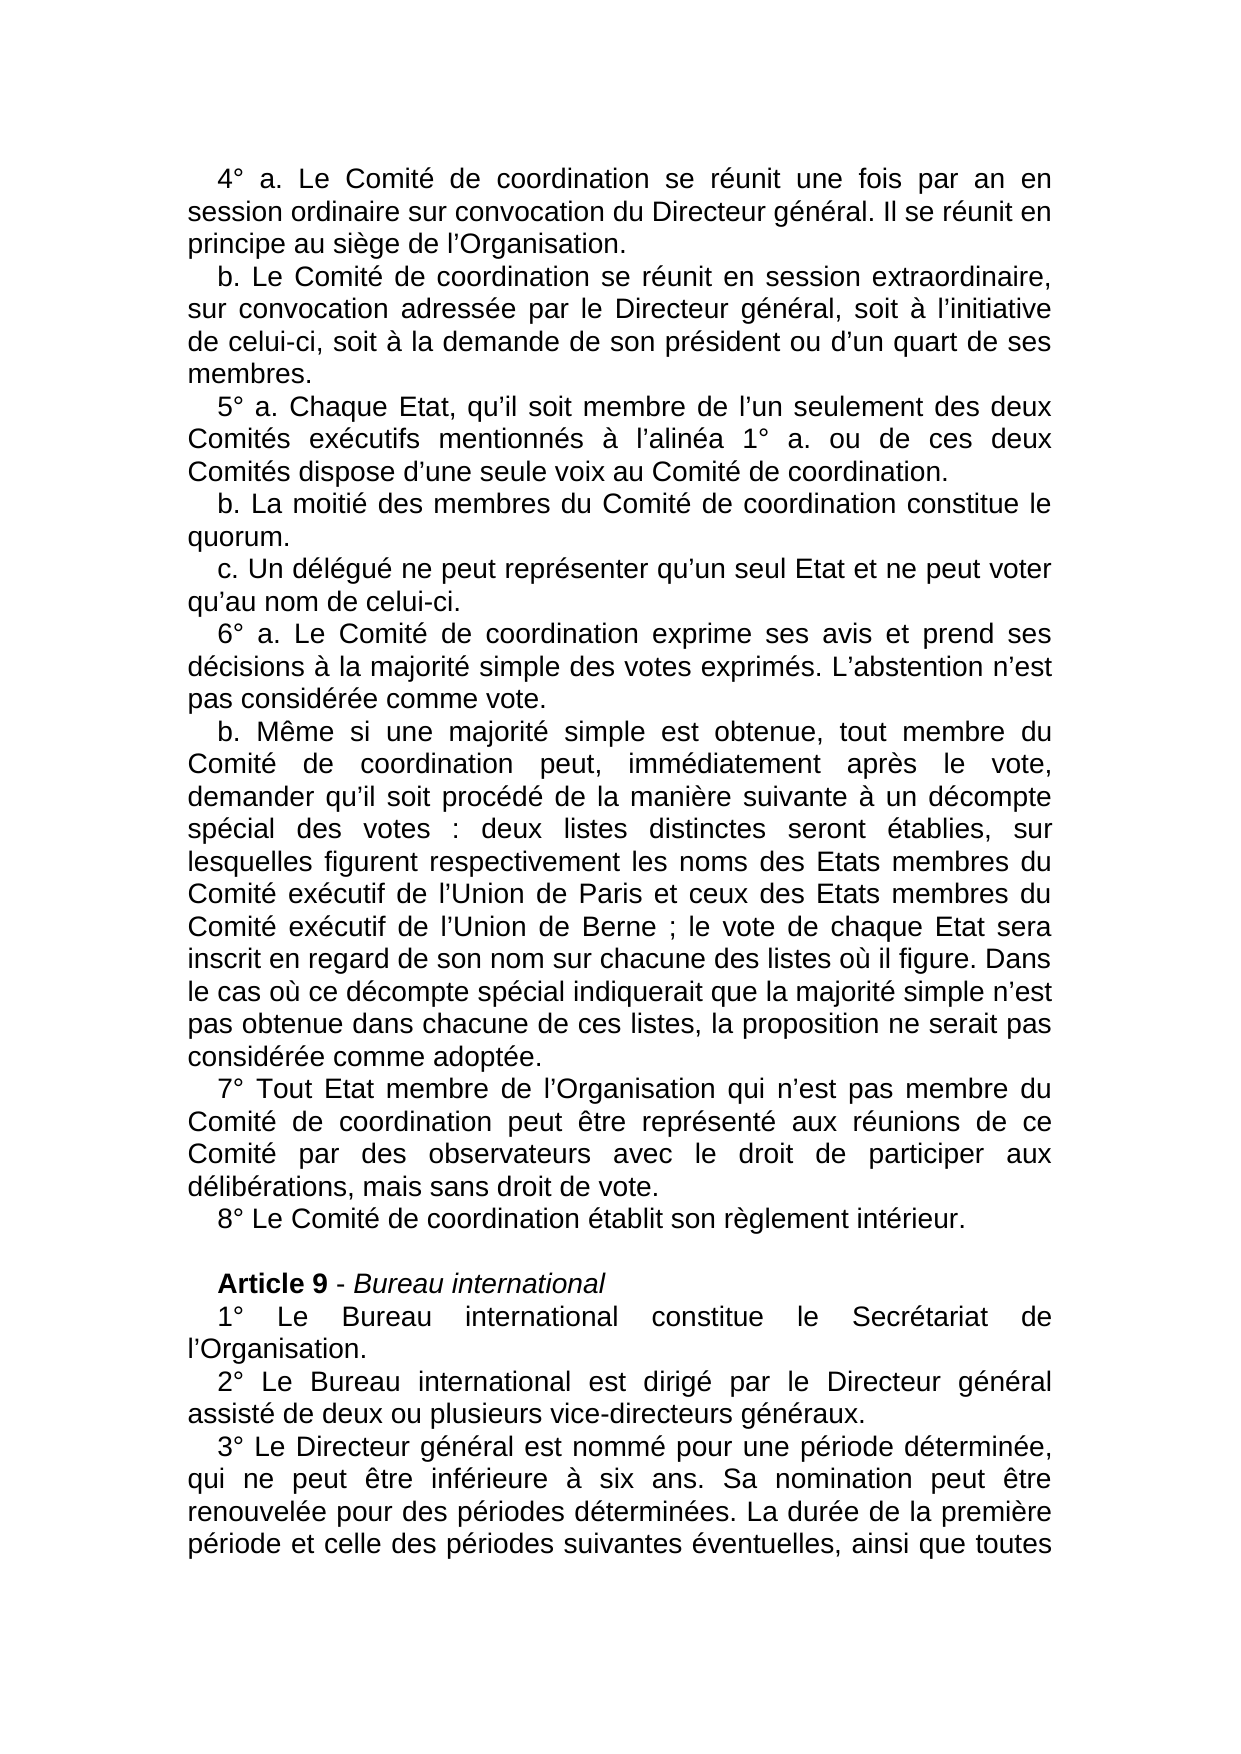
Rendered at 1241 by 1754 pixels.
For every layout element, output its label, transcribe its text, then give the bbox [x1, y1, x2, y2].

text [187, 1429, 1053, 1559]
text b. Même si une majorité simple est obtenue, tout membre du Comité de coordination peut, immédiatement après le vote, demander qu’il soit procédé de la manière suivante à un décompte spécial des votes : deux listes distinctes seront établies, sur lesquelles figurent respectivement les noms des Etats membres du Comité exécutif de l’Union de Paris et ceux des Etats membres du Comité exécutif de l’Union de Berne ; le vote de chaque Etat sera inscrit en regard de son nom sur chacune des listes où il figure. Dans le cas où ce décompte spécial indiquerait que la majorité simple n’est pas obtenue dans chacune de ces listes, la proposition ne serait pas considérée comme adoptée. [187, 714, 1053, 1072]
text 8° Le Comité de coordination établit son règlement intérieur. [187, 1202, 1053, 1234]
text 4° a. Le Comité de coordination se réunit une fois par an en session ordinaire sur convocation du Directeur général. Il se réunit en principe au siège de l’Organisation. [187, 162, 1053, 259]
text c. Un délégué ne peut représenter qu’un seul Etat et ne peut voter qu’au nom de celui-ci. [187, 552, 1053, 617]
text b. La moitié des membres du Comité de coordination constitue le quorum. [187, 487, 1053, 552]
text 7° Tout Etat membre de l’Organisation qui n’est pas membre du Comité de coordination peut être représenté aux réunions de ce Comité par des observateurs avec le droit de participer aux délibérations, mais sans droit de vote. [187, 1072, 1053, 1202]
text 6° a. Le Comité de coordination exprime ses avis et prend ses décisions à la majorité simple des votes exprimés. L’abstention n’est pas considérée comme vote. [187, 617, 1053, 714]
text 1° Le Bureau international constitue le Secrétariat de l’Organisation. [187, 1299, 1053, 1364]
text 5° a. Chaque Etat, qu’il soit membre de l’un seulement des deux Comités exécutifs mentionnés à l’alinéa 1° a. ou de ces deux Comités dispose d’une seule voix au Comité de coordination. [187, 389, 1053, 487]
text 2° Le Bureau international est dirigé par le Directeur général assisté de deux ou plusieurs vice-directeurs généraux. [187, 1364, 1053, 1429]
text b. Le Comité de coordination se réunit en session extraordinaire, sur convocation adressée par le Directeur général, soit à l’initiative de celui-ci, soit à la demande de son président ou d’un quart de ses membres. [187, 259, 1053, 389]
text Article 9 - Bureau international [187, 1267, 1053, 1299]
